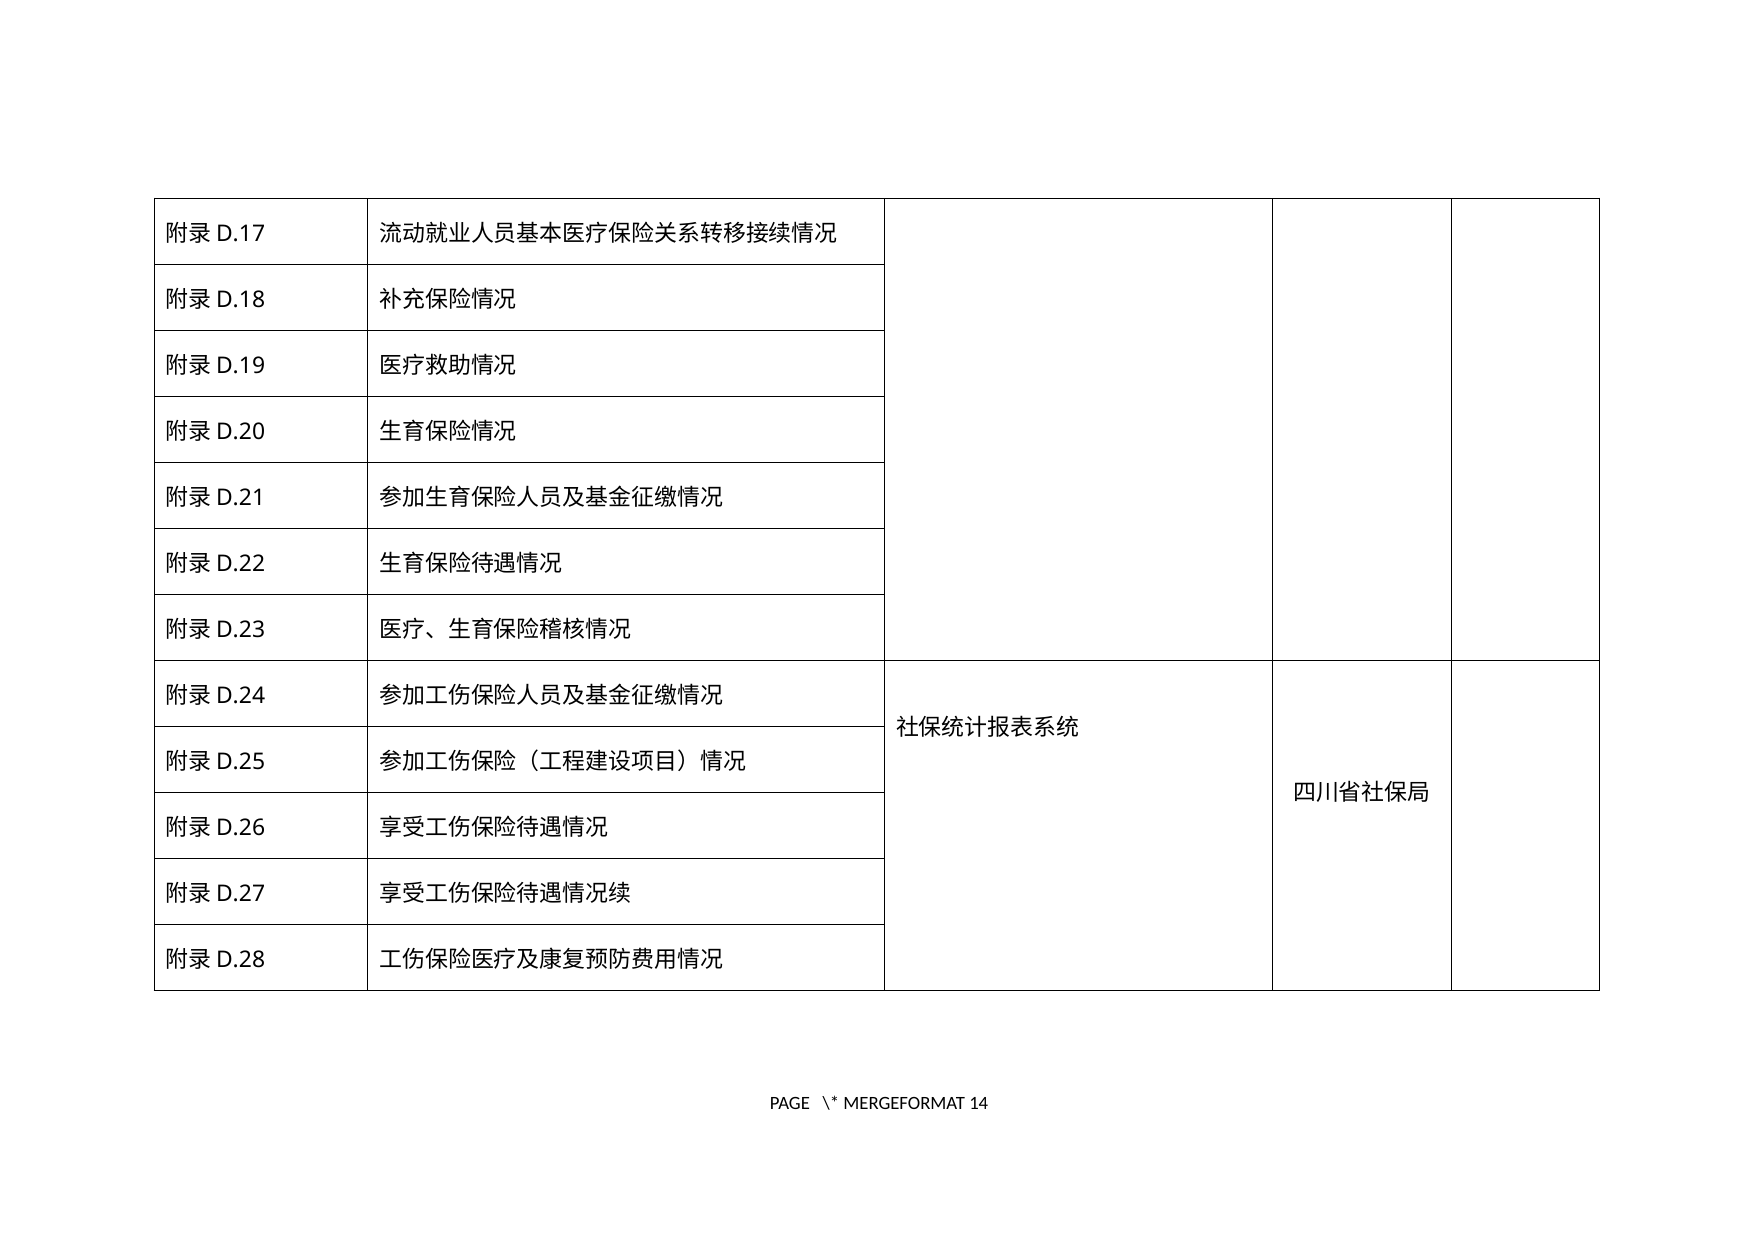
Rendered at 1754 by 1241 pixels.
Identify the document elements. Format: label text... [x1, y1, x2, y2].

table_cell 医疗救助情况 [368, 331, 884, 396]
table_cell 参加工伤保险（工程建设项目）情况 [368, 727, 884, 792]
table_cell 生育保险情况 [368, 397, 884, 462]
table_cell 生育保险待遇情况 [368, 529, 884, 594]
table_cell 流动就业人员基本医疗保险关系转移接续情况 [368, 199, 884, 264]
table_cell [1452, 661, 1599, 990]
table_cell 享受工伤保险待遇情况续 [368, 859, 884, 924]
table_cell 参加生育保险人员及基金征缴情况 [368, 463, 884, 528]
table_cell 附录D.23 [155, 595, 367, 660]
table_cell 附录D.19 [155, 331, 367, 396]
table_cell 附录D.21 [155, 463, 367, 528]
table_cell 附录D.26 [155, 793, 367, 858]
table_cell 补充保险情况 [368, 265, 884, 330]
table_cell 参加工伤保险人员及基金征缴情况 [368, 661, 884, 726]
table_cell 附录D.20 [155, 397, 367, 462]
table_cell 附录D.17 [155, 199, 367, 264]
table_cell 附录D.22 [155, 529, 367, 594]
table_cell 附录D.28 [155, 925, 367, 990]
table_cell 四川省社保局 [1273, 661, 1451, 990]
table_cell 社保统计报表系统 [885, 661, 1272, 990]
table_cell 附录D.24 [155, 661, 367, 726]
table_cell 附录D.18 [155, 265, 367, 330]
table_cell 享受工伤保险待遇情况 [368, 793, 884, 858]
table_cell 医疗、生育保险稽核情况 [368, 595, 884, 660]
table_cell 工伤保险医疗及康复预防费用情况 [368, 925, 884, 990]
table_cell 附录D.25 [155, 727, 367, 792]
table_cell 附录D.27 [155, 859, 367, 924]
